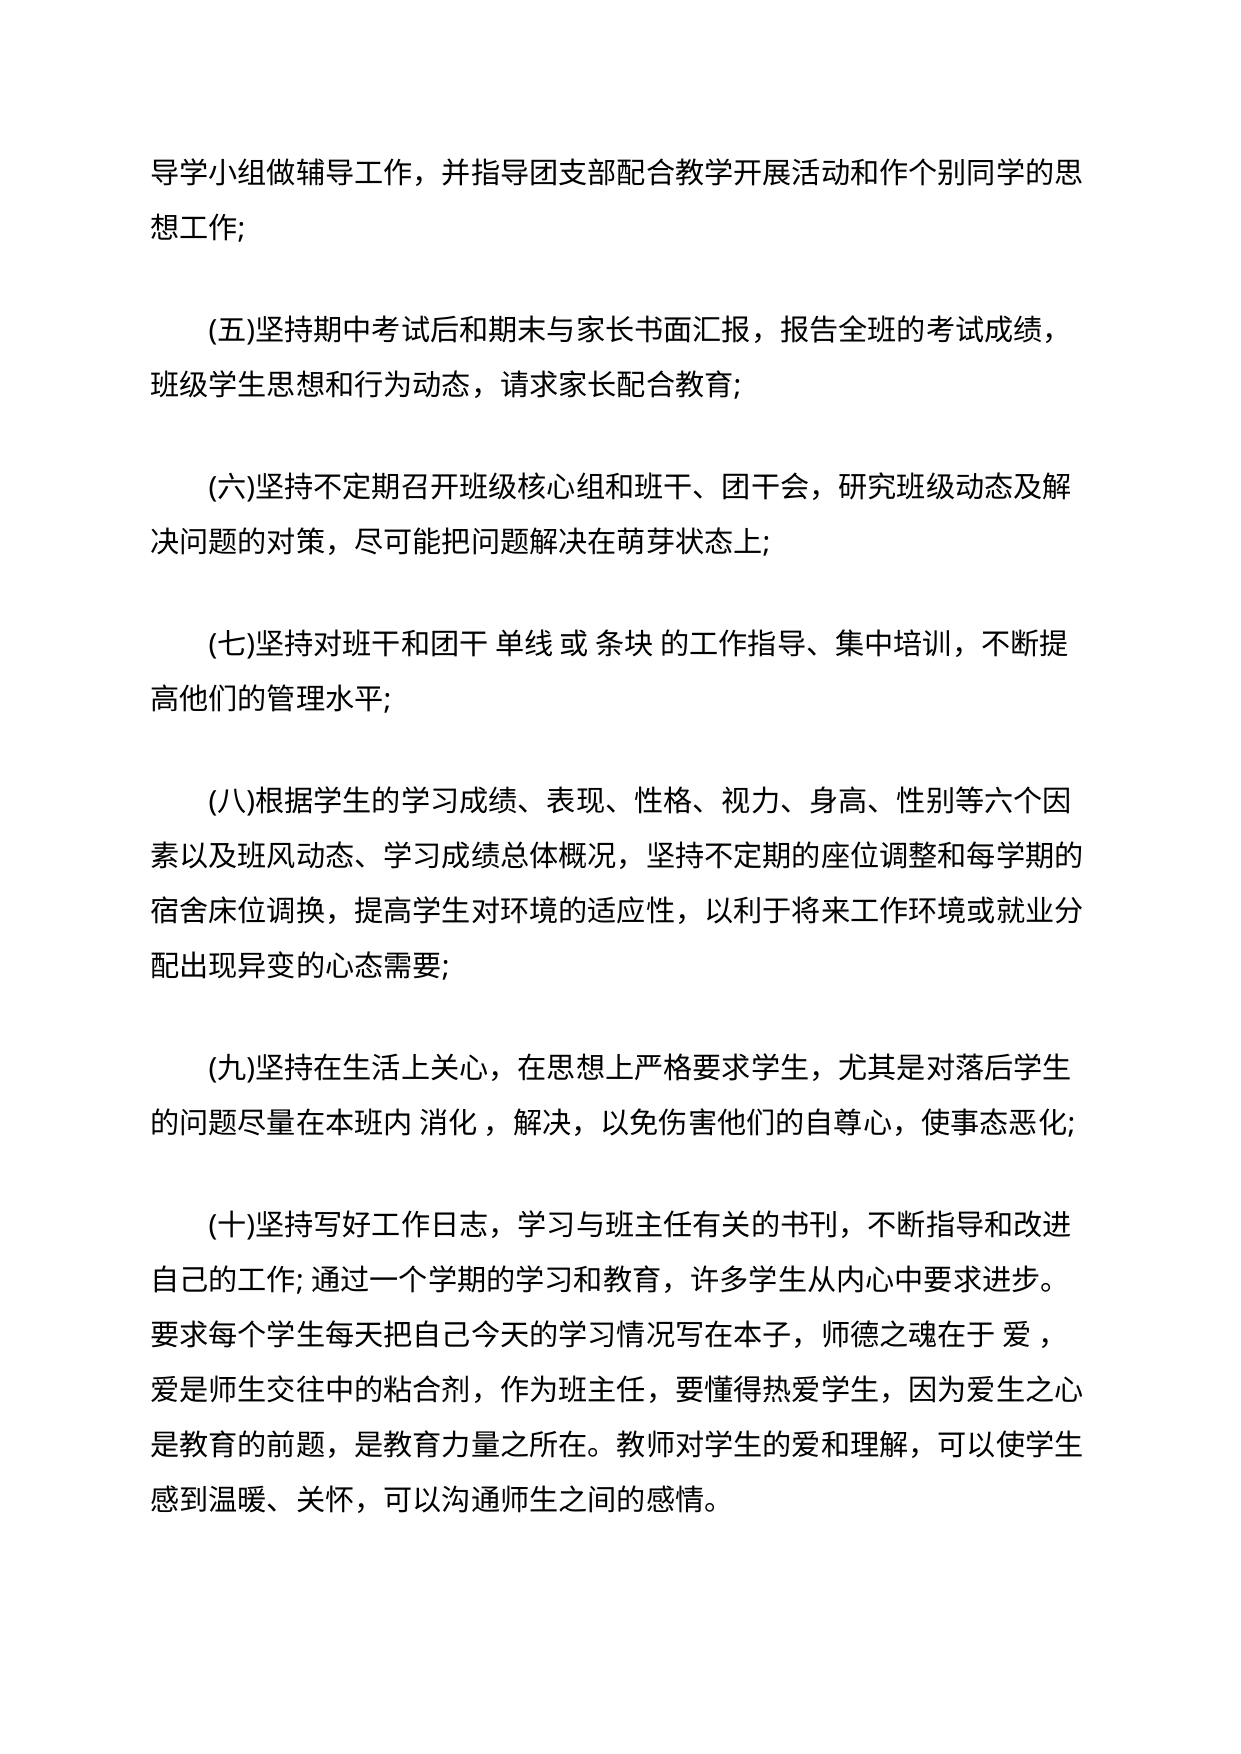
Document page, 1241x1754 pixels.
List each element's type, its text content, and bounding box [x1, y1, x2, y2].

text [150, 150, 1090, 247]
text (八)根据学生的学习成绩、表现、性格、视力、身高、性别等六个因素以及班风动态、学习成绩总体概况，坚持不定期的座位调整和每学期的宿舍床位调换，提高学生对环境的适应性，以利于将来工作环境或就业分配出现异变的心态需要; [150, 778, 1090, 985]
text (十)坚持写好工作日志，学习与班主任有关的书刊，不断指导和改进自己的工作; 通过一个学期的学习和教育，许多学生从内心中要求进步。要求每个学生每天把自己今天的学习情况写在本子，师德之魂在于 爱 ，爱是师生交往中的粘合剂，作为班主任，要懂得热爱学生，因为爱生之心是教育的前题，是教育力量之所在。教师对学生的爱和理解，可以使学生感到温暖、关怀，可以沟通师生之间的感情。 [150, 1202, 1090, 1518]
text (七)坚持对班干和团干 单线 或 条块 的工作指导、集中培训，不断提高他们的管理水平; [150, 621, 1090, 718]
text (六)坚持不定期召开班级核心组和班干、团干会，研究班级动态及解决问题的对策，尽可能把问题解决在萌芽状态上; [150, 464, 1090, 561]
text (九)坚持在生活上关心，在思想上严格要求学生，尤其是对落后学生的问题尽量在本班内 消化 ，解决，以免伤害他们的自尊心，使事态恶化; [150, 1044, 1090, 1142]
text (五)坚持期中考试后和期末与家长书面汇报，报告全班的考试成绩，班级学生思想和行为动态，请求家长配合教育; [150, 307, 1090, 404]
